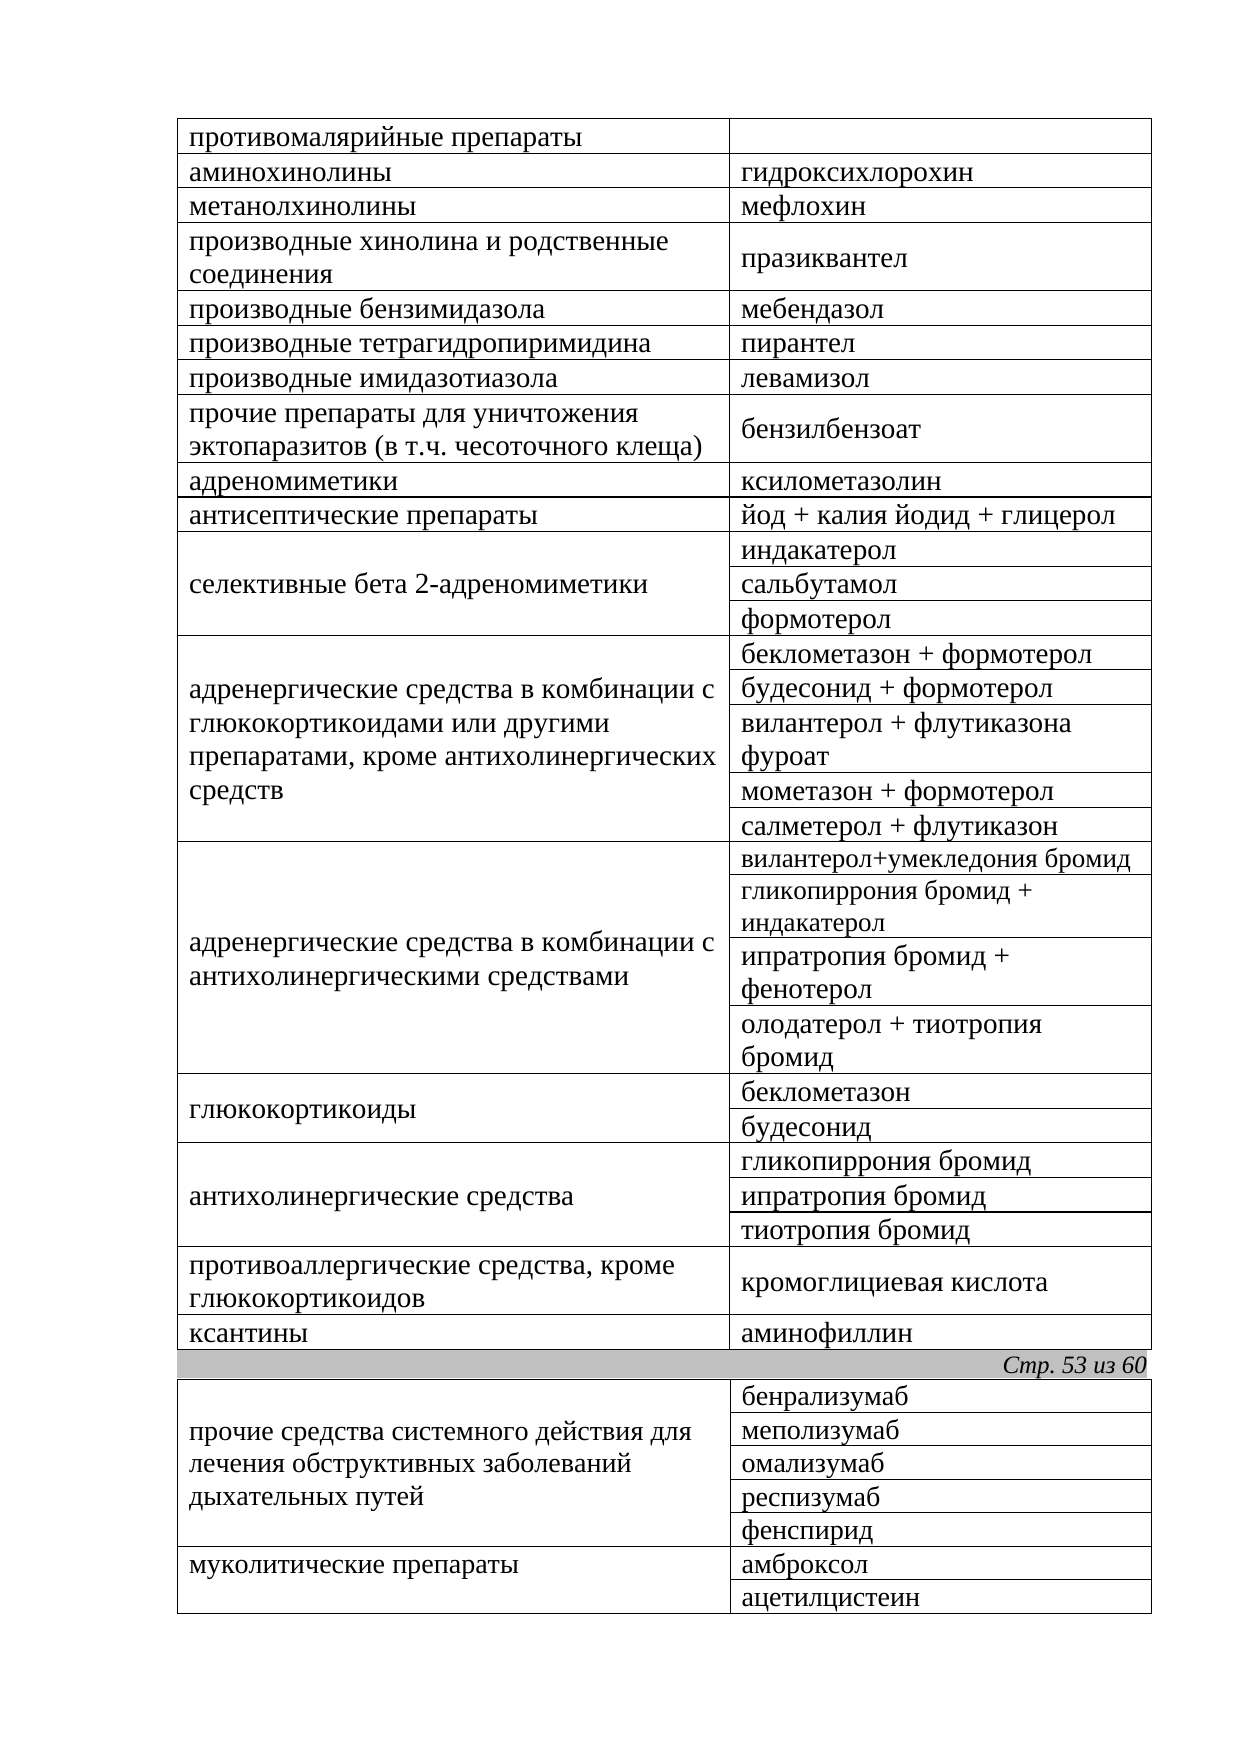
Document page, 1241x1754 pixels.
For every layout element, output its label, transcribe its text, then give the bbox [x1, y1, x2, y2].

table_cell адренергические средства в комбинации с глюкокортикоидами или другими препаратами, кроме антихолинергических средств [178, 636, 729, 841]
table_cell ксантины [178, 1315, 729, 1349]
table_cell пирантел [730, 326, 1151, 359]
table_cell аминофиллин [730, 1315, 1151, 1349]
table_cell гликопиррония бромид + индакатерол [730, 875, 1151, 937]
table_cell респизумаб [731, 1480, 1151, 1512]
table_cell омализумаб [731, 1446, 1151, 1479]
table_cell производные бензимидазола [178, 291, 729, 324]
table_cell антисептические препараты [178, 498, 729, 531]
table_cell индакатерол [730, 532, 1151, 566]
table_cell салметерол + флутиказон [730, 808, 1151, 841]
table_cell ксилометазолин [730, 463, 1151, 496]
table_cell [730, 119, 1151, 153]
table_cell вилантерол + флутиказона фуроат [730, 705, 1151, 772]
table_cell будесонид + формотерол [730, 670, 1151, 704]
table_cell амброксол [731, 1547, 1151, 1579]
table_cell фенспирид [731, 1513, 1151, 1546]
table_cell мометазон + формотерол [730, 773, 1151, 807]
table_cell кромоглициевая кислота [730, 1247, 1151, 1314]
table_cell будесонид [730, 1109, 1151, 1142]
table_cell вилантерол+умекледония бромид [730, 842, 1151, 873]
table_cell формотерол [730, 601, 1151, 635]
table_cell метанолхинолины [178, 188, 729, 222]
table_header бенрализумаб [731, 1380, 1151, 1412]
table_cell меполизумаб [731, 1413, 1151, 1445]
table_cell гликопиррония бромид [730, 1143, 1151, 1177]
table_cell олодатерол + тиотропия бромид [730, 1006, 1151, 1073]
table_cell тиотропия бромид [730, 1213, 1151, 1246]
table_cell селективные бета 2-адреномиметики [178, 532, 729, 635]
table_cell мефлохин [730, 188, 1151, 222]
table_cell аминохинолины [178, 154, 729, 187]
table_cell бензилбензоат [730, 395, 1151, 462]
table_cell левамизол [730, 360, 1151, 394]
table_cell гидроксихлорохин [730, 154, 1151, 187]
table_cell празиквантел [730, 223, 1151, 290]
table_cell муколитические препараты [178, 1547, 730, 1612]
table_cell ипратропия бромид + фенотерол [730, 938, 1151, 1005]
table_cell производные имидазотиазола [178, 360, 729, 394]
table_cell производные тетрагидропиримидина [178, 326, 729, 359]
table_cell беклометазон [730, 1074, 1151, 1108]
table_cell прочие препараты для уничтожения эктопаразитов (в т.ч. чесоточного клеща) [178, 395, 729, 462]
table_cell адренергические средства в комбинации с антихолинергическими средствами [178, 842, 729, 1073]
table_cell мебендазол [730, 291, 1151, 324]
table_header прочие средства системного действия для лечения обструктивных заболеваний дыхательных путей [178, 1380, 730, 1546]
table_cell ацетилцистеин [731, 1580, 1151, 1612]
table_cell адреномиметики [178, 463, 729, 496]
table_cell противомалярийные препараты [178, 119, 729, 153]
table_cell глюкокортикоиды [178, 1074, 729, 1142]
table_cell йод + калия йодид + глицерол [730, 498, 1151, 531]
table_cell беклометазон + формотерол [730, 636, 1151, 669]
table_cell производные хинолина и родственные соединения [178, 223, 729, 290]
table_cell противоаллергические средства, кроме глюкокортикоидов [178, 1247, 729, 1314]
table_cell антихолинергические средства [178, 1143, 729, 1246]
table_cell ипратропия бромид [730, 1178, 1151, 1211]
table_cell сальбутамол [730, 567, 1151, 600]
